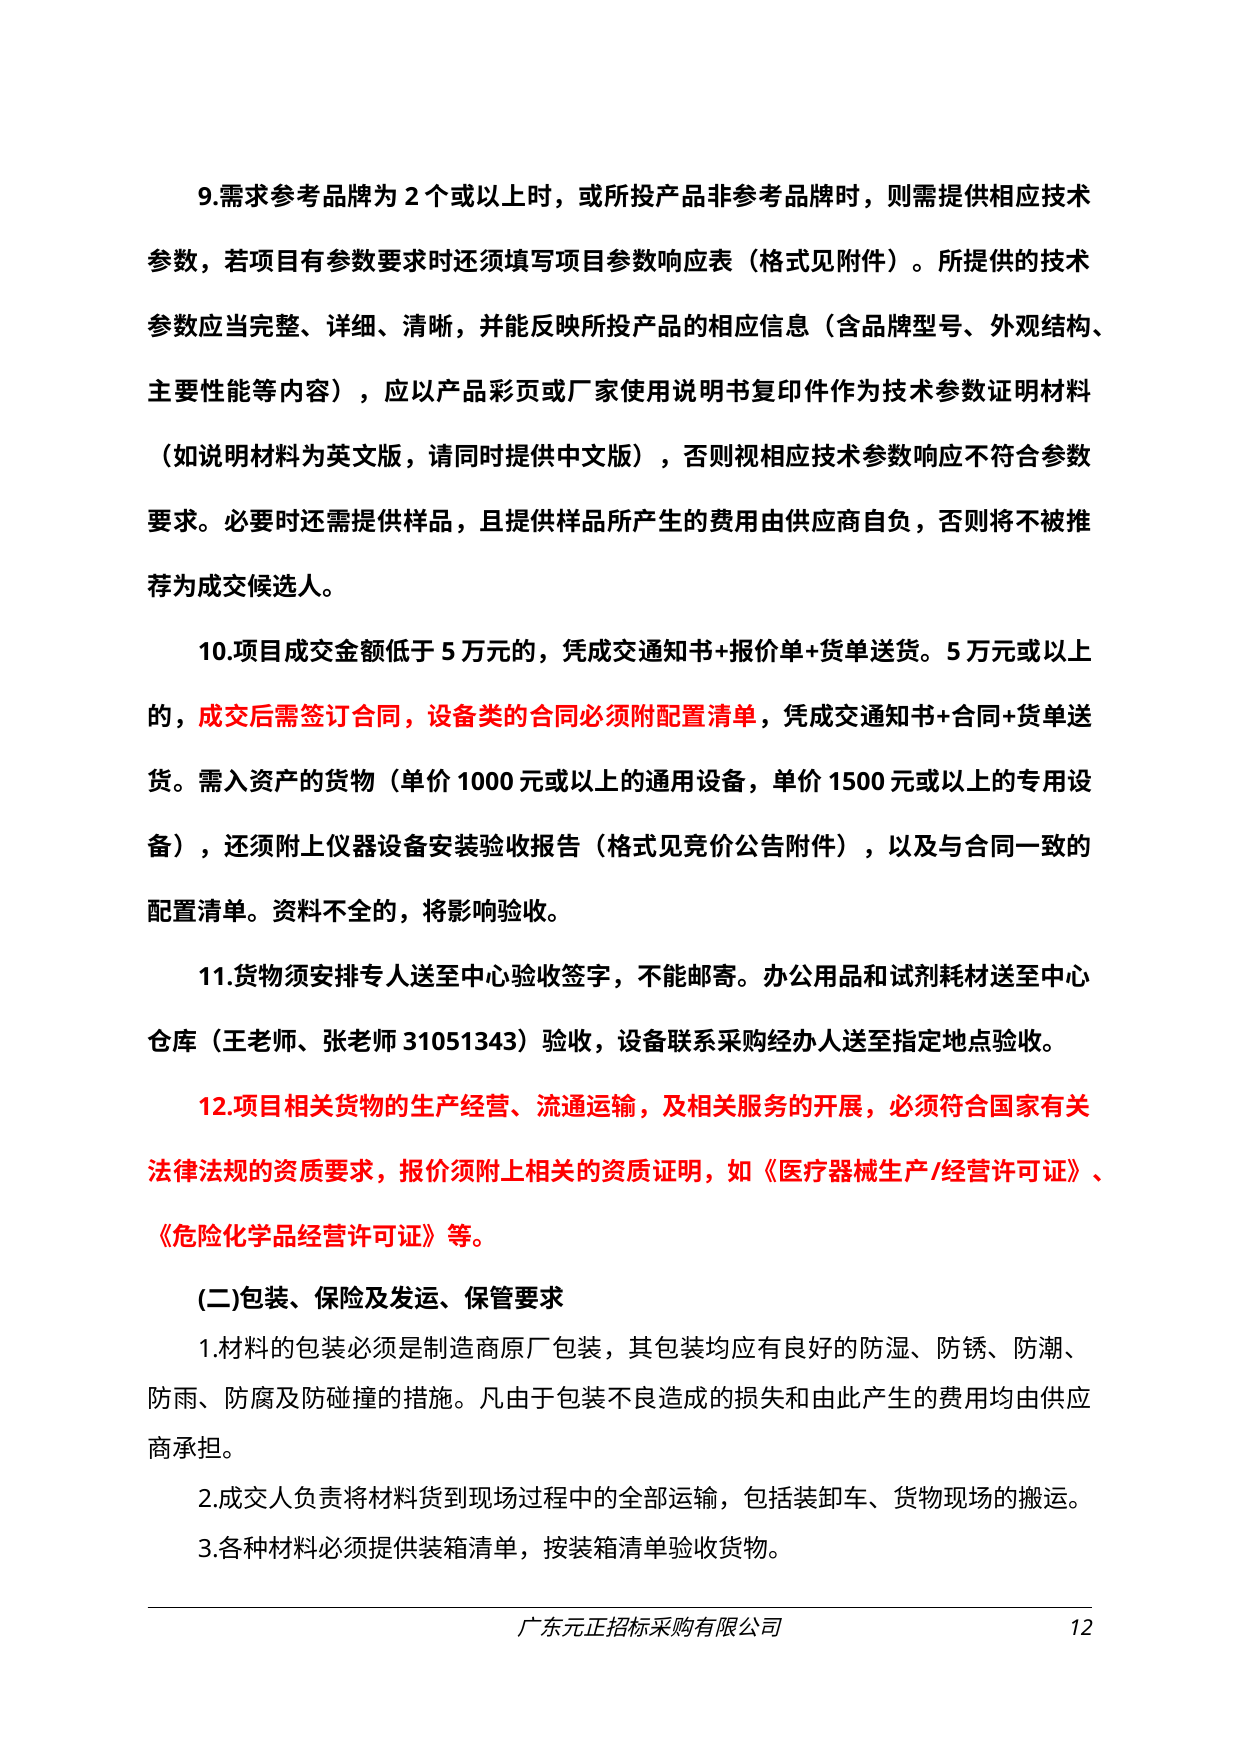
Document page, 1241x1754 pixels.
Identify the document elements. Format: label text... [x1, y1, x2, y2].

list 各种材料必须提供装箱清单，按装箱清单验收货物。 [148, 1517, 1092, 1567]
list 项目相关货物的生产经营、流通运输，及相关服务的开展，必须符合国家有关法律法规的资质要求，报价须附上相关的资质证明，如《医疗器械生产/经营许可证》、《危险化学品经营许可证》等。 [148, 1072, 1092, 1267]
list 成交人负责将材料货到现场过程中的全部运输，包括装卸车、货物现场的搬运。 [148, 1467, 1092, 1517]
list 需求参考品牌为2个或以上时，或所投产品非参考品牌时，则需提供相应技术参数，若项目有参数要求时还须填写项目参数响应表（格式见附件）。所提供的技术参数应当完整、详细、清晰，并能反映所投产品的相应信息（含品牌型号、外观结构、主要性能等内容），应以产品彩页或厂家使用说明书复印件作为技术参数证明材料（如说明材料为英文版，请同时提供中文版），否则视相应技术参数响应不符合参数要求。必要时还需提供样品，且提供样品所产生的费用由供应商自负，否则将不被推荐为成交候选人。 [148, 162, 1092, 617]
list 包装、保险及发运、保管要求 [148, 1267, 1092, 1317]
list 材料的包装必须是制造商原厂包装，其包装均应有良好的防湿、防锈、防潮、防雨、防腐及防碰撞的措施。凡由于包装不良造成的损失和由此产生的费用均由供应商承担。 [148, 1317, 1092, 1467]
list 项目成交金额低于5万元的，凭成交通知书+报价单+货单送货。5万元或以上的，成交后需签订合同，设备类的合同必须附配置清单，凭成交通知书+合同+货单送货。需入资产的货物（单价1000元或以上的通用设备，单价1500元或以上的专用设备），还须附上仪器设备安装验收报告（格式见竞价公告附件），以及与合同一致的配置清单。资料不全的，将影响验收。 [148, 617, 1092, 942]
list 货物须安排专人送至中心验收签字，不能邮寄。办公用品和试剂耗材送至中心仓库（王老师、张老师31051343）验收，设备联系采购经办人送至指定地点验收。 [148, 942, 1092, 1072]
